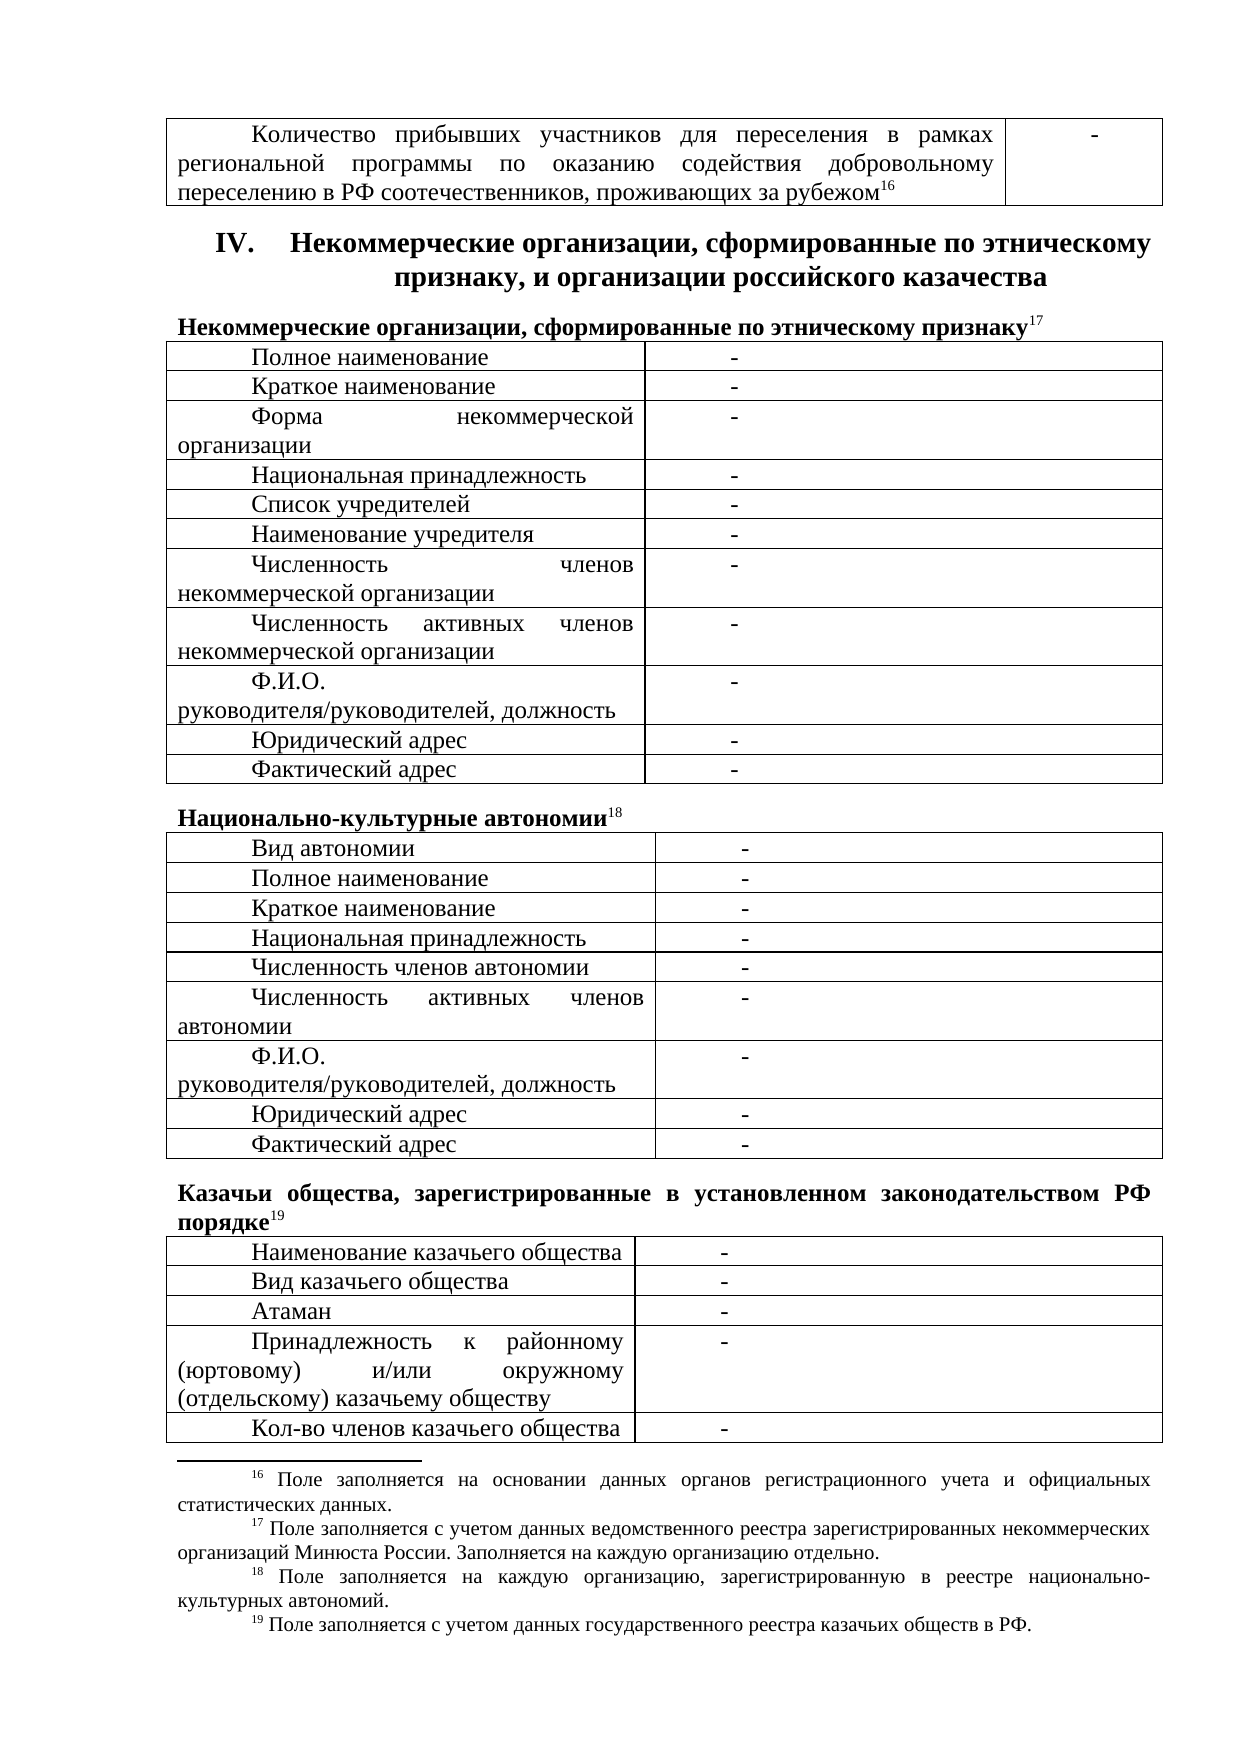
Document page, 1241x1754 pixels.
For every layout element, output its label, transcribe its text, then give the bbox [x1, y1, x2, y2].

table_cell - [656, 923, 1162, 951]
table_cell Принадлежность к районному (юртовому) и/или окружному (отдельскому) казачьему обществу [167, 1326, 634, 1412]
table_cell Фактический адрес [167, 1129, 655, 1158]
table_cell - [646, 666, 1162, 724]
table_cell - [646, 401, 1162, 459]
table_cell - [656, 863, 1162, 892]
table_cell - [656, 982, 1162, 1040]
table_cell - [646, 519, 1162, 548]
table_header Наименование казачьего общества [167, 1237, 634, 1265]
table_cell Количество прибывших участников для переселения в рамках региональной программы по оказанию содействия добровольному переселению в РФ соотечественников, проживающих за рубежом [167, 119, 1005, 205]
table_cell Национальная принадлежность [167, 460, 644, 488]
table_cell - [646, 371, 1162, 400]
table_cell - [646, 460, 1162, 488]
table_cell - [656, 893, 1162, 922]
table_cell - [646, 755, 1162, 783]
table_cell - [636, 1413, 1162, 1442]
table_cell - [636, 1266, 1162, 1295]
table_cell - [646, 549, 1162, 607]
table_cell Список учредителей [167, 490, 644, 518]
table_cell - [656, 1129, 1162, 1158]
text Казачьи общества, зарегистрированные в установленном законодательством РФ порядке [177, 1178, 1152, 1236]
text Некоммерческие организации, сформированные по этническому признаку [177, 312, 1152, 341]
table_cell Численность членов автономии [167, 953, 655, 981]
table_header - [636, 1237, 1162, 1265]
table_header - [646, 342, 1162, 370]
table_cell Численность членов некоммерческой организации [167, 549, 644, 607]
table_cell Краткое наименование [167, 893, 655, 922]
table_cell Юридический адрес [167, 1099, 655, 1128]
table_cell Ф.И.О. руководителя/руководителей, должность [167, 666, 644, 724]
table_cell Краткое наименование [167, 371, 644, 400]
table_cell Численность активных членов автономии [167, 982, 655, 1040]
table_header Вид автономии [167, 833, 655, 862]
table_cell Форма некоммерческой организации [167, 401, 644, 459]
table_cell Национальная принадлежность [167, 923, 655, 951]
table_cell - [636, 1326, 1162, 1412]
table_cell Фактический адрес [167, 755, 644, 783]
table_cell Кол-во членов казачьего общества [167, 1413, 634, 1442]
table_cell Атаман [167, 1296, 634, 1325]
table_header Полное наименование [167, 342, 644, 370]
table_cell - [656, 1041, 1162, 1098]
table_cell Ф.И.О. руководителя/руководителей, должность [167, 1041, 655, 1098]
table_header - [656, 833, 1162, 862]
table_cell - [656, 953, 1162, 981]
table_cell Численность активных членов некоммерческой организации [167, 608, 644, 665]
table_cell - [1006, 119, 1162, 205]
table_cell - [646, 608, 1162, 665]
table_cell Вид казачьего общества [167, 1266, 634, 1295]
table_cell - [656, 1099, 1162, 1128]
table_cell Полное наименование [167, 863, 655, 892]
table_cell Наименование учредителя [167, 519, 644, 548]
table_cell - [636, 1296, 1162, 1325]
text Национально-культурные автономии [177, 803, 1152, 832]
table_cell - [646, 725, 1162, 753]
table_cell Юридический адрес [167, 725, 644, 753]
list Некоммерческие организации, сформированные по этническому признаку, и организации российского казачества [215, 226, 1152, 293]
table_cell - [646, 490, 1162, 518]
